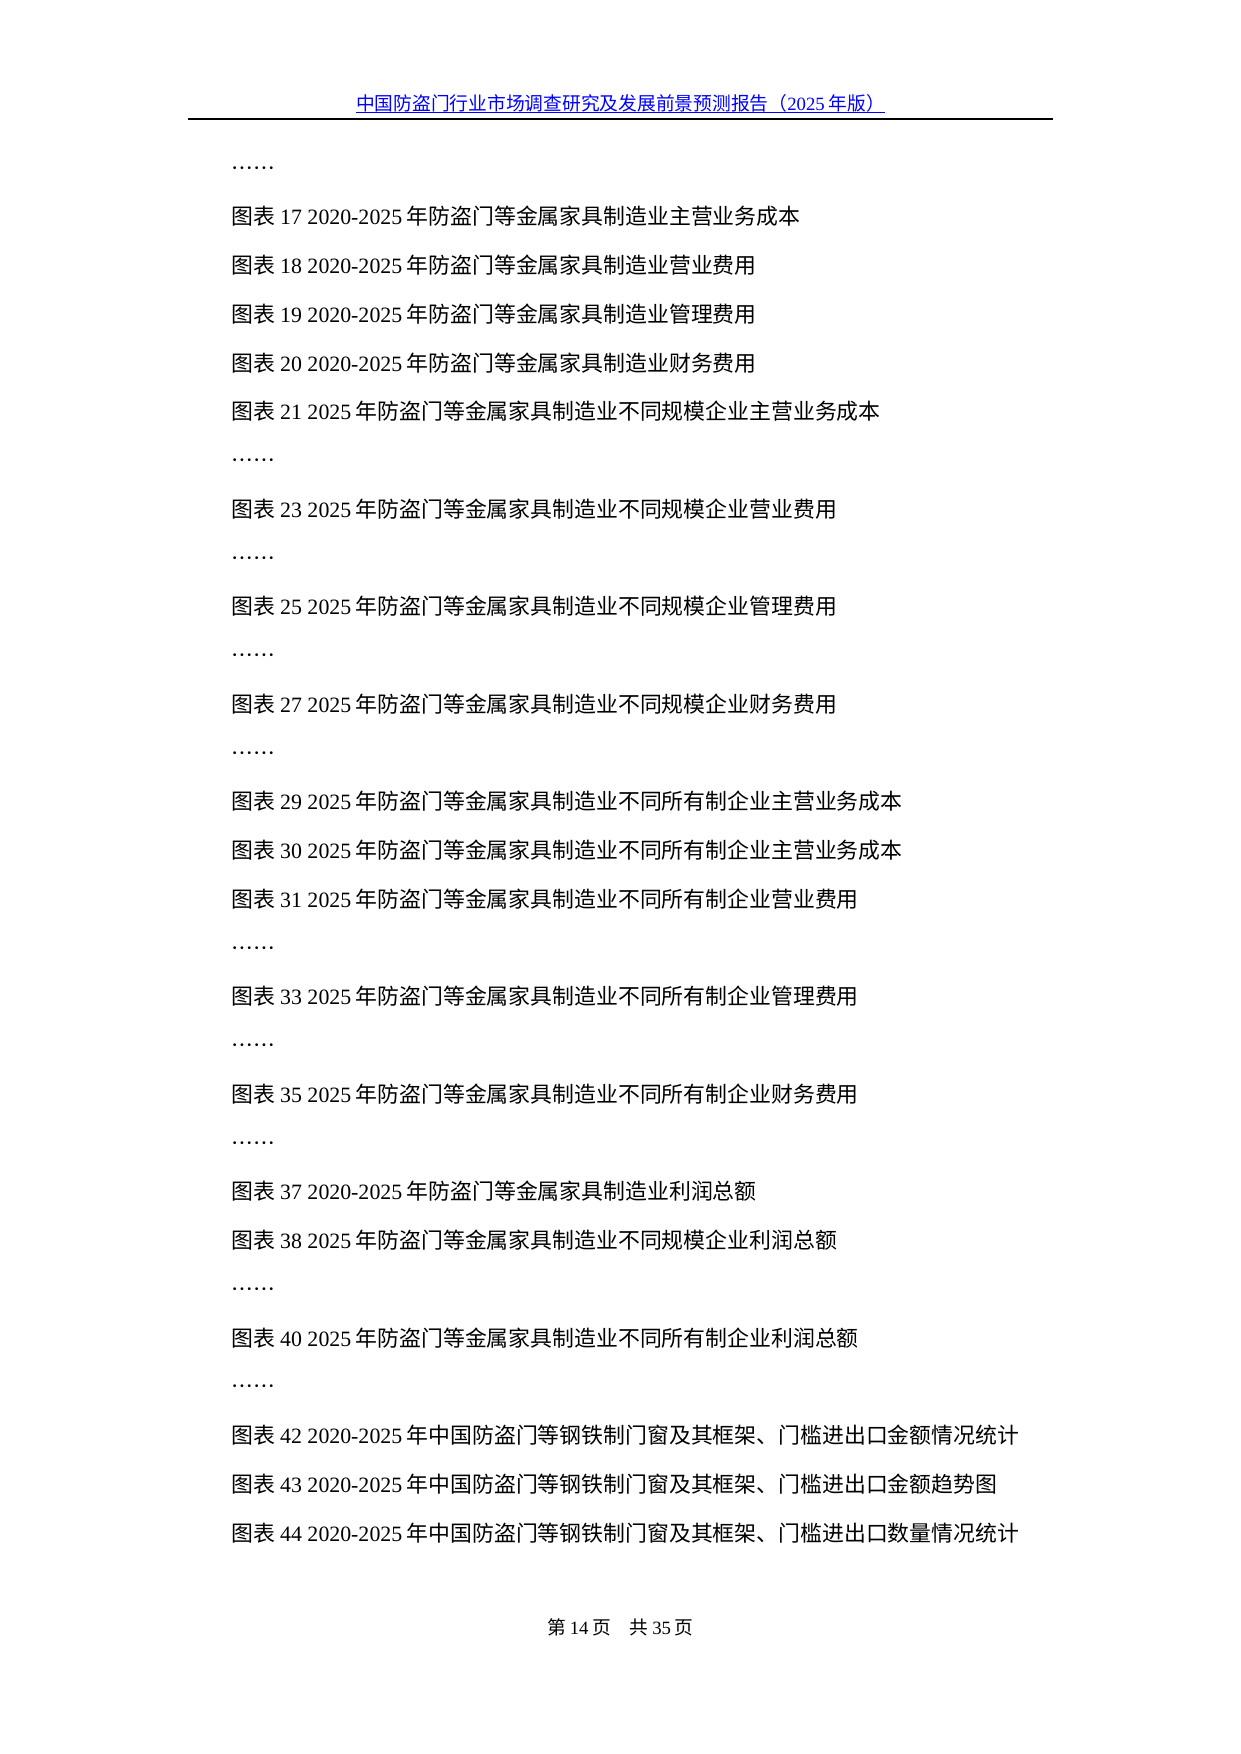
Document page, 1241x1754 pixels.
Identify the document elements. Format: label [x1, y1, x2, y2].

text [187, 150, 1053, 1548]
